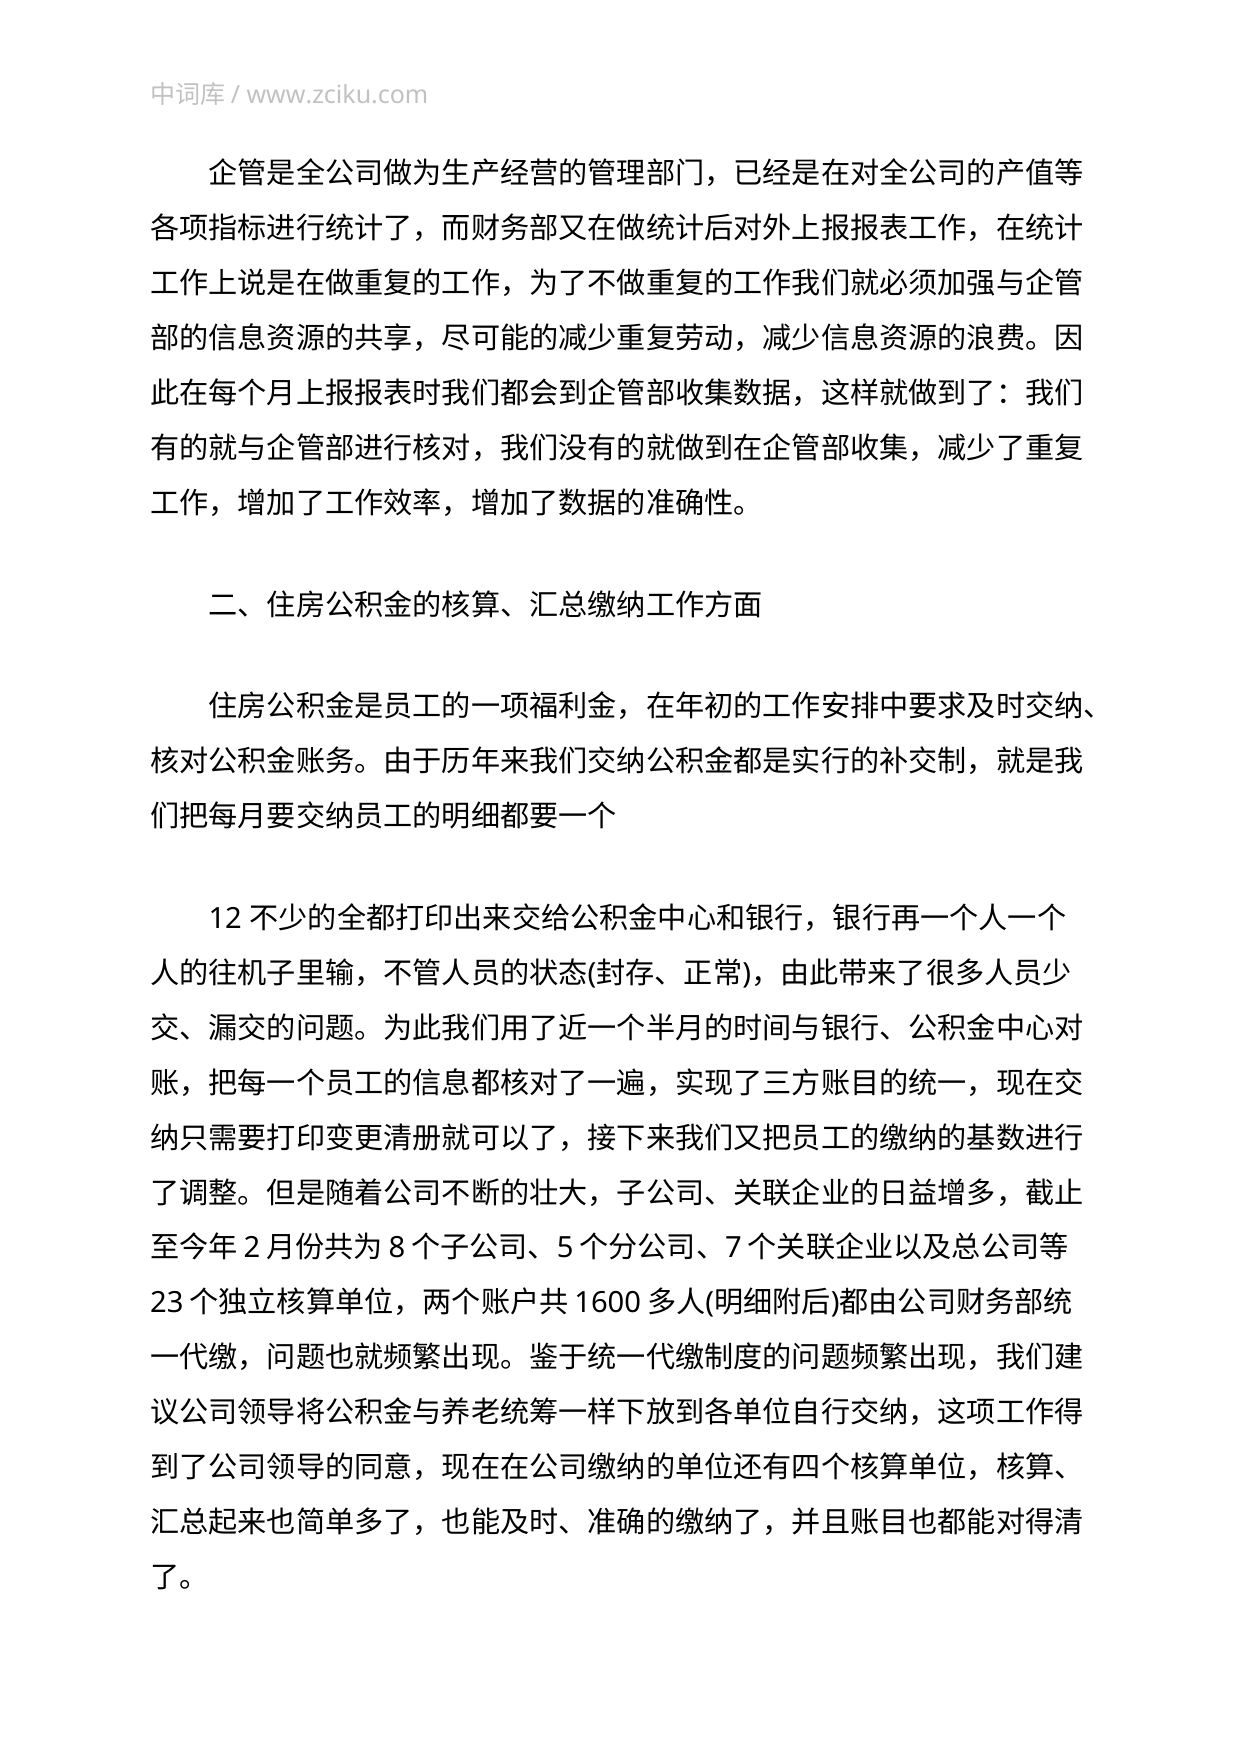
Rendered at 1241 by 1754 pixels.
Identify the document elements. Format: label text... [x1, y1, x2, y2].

text 二、住房公积金的核算、汇总缴纳工作方面 [150, 581, 1090, 623]
text 12 不少的全都打印出来交给公积金中心和银行，银行再一个人一个人的往机子里输，不管人员的状态(封存、正常)，由此带来了很多人员少交、漏交的问题。为此我们用了近一个半月的时间与银行、公积金中心对账，把每一个员工的信息都核对了一遍，实现了三方账目的统一，现在交纳只需要打印变更清册就可以了，接下来我们又把员工的缴纳的基数进行了调整。但是随着公司不断的壮大，子公司、关联企业的日益增多，截止至今年2月份共为8个子公司、5个分公司、7个关联企业以及总公司等23个独立核算单位，两个账户共1600多人(明细附后)都由公司财务部统一代缴，问题也就频繁出现。鉴于统一代缴制度的问题频繁出现，我们建议公司领导将公积金与养老统筹一样下放到各单位自行交纳，这项工作得到了公司领导的同意，现在在公司缴纳的单位还有四个核算单位，核算、汇总起来也简单多了，也能及时、准确的缴纳了，并且账目也都能对得清了。 [150, 894, 1090, 1596]
text 企管是全公司做为生产经营的管理部门，已经是在对全公司的产值等各项指标进行统计了，而财务部又在做统计后对外上报报表工作，在统计工作上说是在做重复的工作，为了不做重复的工作我们就必须加强与企管部的信息资源的共享，尽可能的减少重复劳动，减少信息资源的浪费。因此在每个月上报报表时我们都会到企管部收集数据，这样就做到了：我们有的就与企管部进行核对，我们没有的就做到在企管部收集，减少了重复工作，增加了工作效率，增加了数据的准确性。 [150, 150, 1090, 522]
text 住房公积金是员工的一项福利金，在年初的工作安排中要求及时交纳、核对公积金账务。由于历年来我们交纳公积金都是实行的补交制，就是我们把每月要交纳员工的明细都要一个 [150, 683, 1090, 835]
